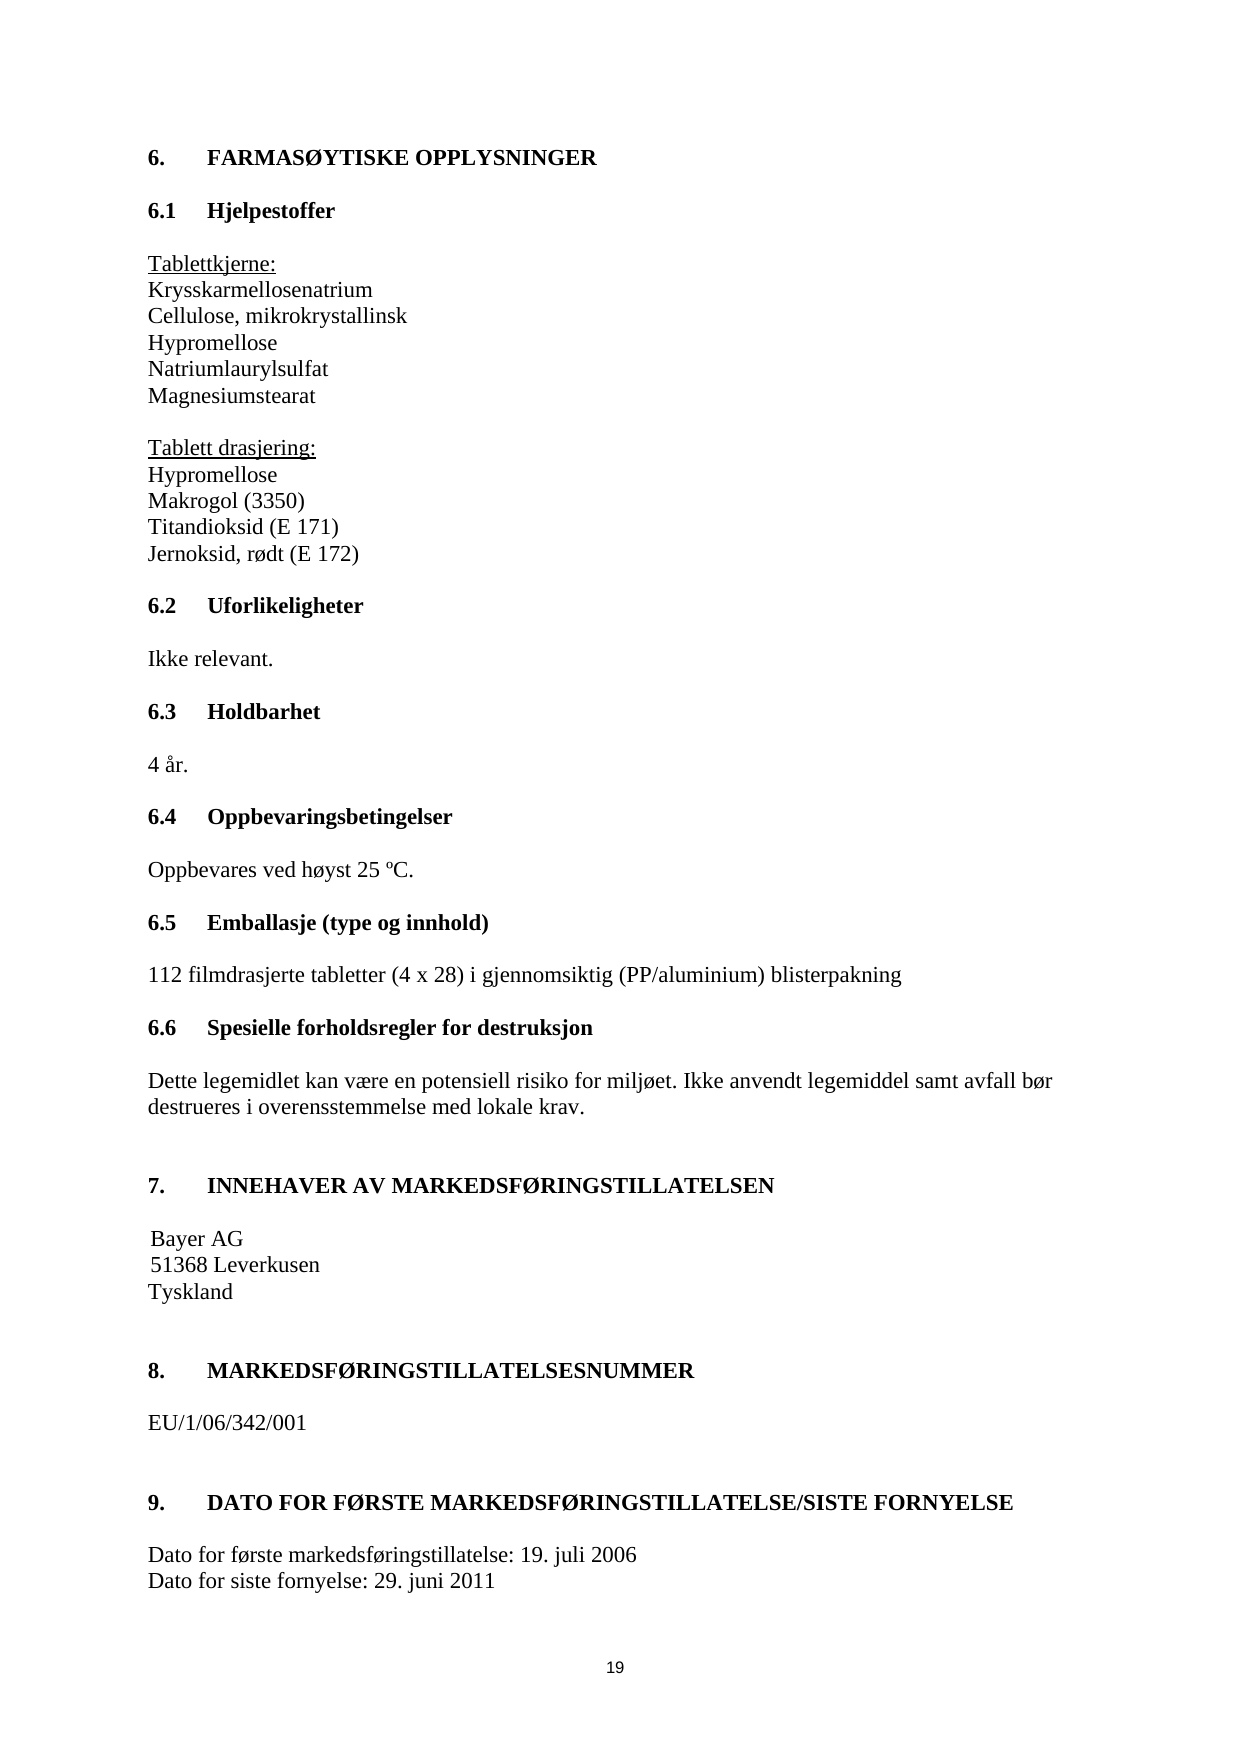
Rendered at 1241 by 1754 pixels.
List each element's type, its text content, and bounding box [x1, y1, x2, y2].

text Bayer AG [150, 1225, 1092, 1251]
text 6. FARMASØYTISKE OPPLYSNINGER [148, 144, 1092, 171]
text 6.1 Hjelpestoffer [148, 197, 1092, 223]
text Cellulose, mikrokrystallinsk [148, 303, 1092, 329]
text Dato for første markedsføringstillatelse: 19. juli 2006 [148, 1541, 1092, 1568]
text Dato for siste fornyelse: 29. juni 2011 [148, 1568, 1092, 1594]
text 6.5 Emballasje (type og innhold) [148, 909, 1092, 935]
text Oppbevares ved høyst 25 ºC. [148, 856, 1092, 882]
text Makrogol (3350) [148, 487, 1092, 513]
text Titandioksid (E 171) [148, 513, 1092, 540]
text Tyskland [148, 1278, 1092, 1304]
text Hypromellose [148, 461, 1092, 487]
text EU/1/06/342/001 [148, 1409, 1092, 1436]
text Jernoksid, rødt (E 172) [148, 540, 1092, 566]
text 7. INNEHAVER AV MARKEDSFØRINGSTILLATELSEN [148, 1172, 1092, 1199]
text 6.3 Holdbarhet [148, 698, 1092, 724]
text 4 år. [148, 751, 1092, 777]
text Magnesiumstearat [148, 382, 1092, 408]
text 51368 Leverkusen [150, 1251, 1092, 1278]
text Hypromellose [148, 329, 1092, 355]
text Ikke relevant. [148, 645, 1092, 672]
text 6.2 Uforlikeligheter [148, 592, 1092, 619]
text Natriumlaurylsulfat [148, 355, 1092, 382]
text 6.6 Spesielle forholdsregler for destruksjon [148, 1014, 1092, 1041]
text Krysskarmellosenatrium [148, 276, 1092, 303]
text Tablettkjerne: [148, 250, 1092, 276]
text 8. MARKEDSFØRINGSTILLATELSESNUMMER [148, 1357, 1092, 1383]
text 112 filmdrasjerte tabletter (4 x 28) i gjennomsiktig (PP/aluminium) blisterpakning [148, 961, 1092, 988]
text 6.4 Oppbevaringsbetingelser [148, 803, 1092, 830]
text 9. DATO FOR FØRSTE MARKEDSFØRINGSTILLATELSE/SISTE FORNYELSE [148, 1488, 1092, 1515]
text Tablett drasjering: [148, 434, 1092, 461]
text Dette legemidlet kan være en potensiell risiko for miljøet. Ikke anvendt legemiddel samt avfall bør destrueres i overensstemmelse med lokale krav. [148, 1067, 1092, 1119]
